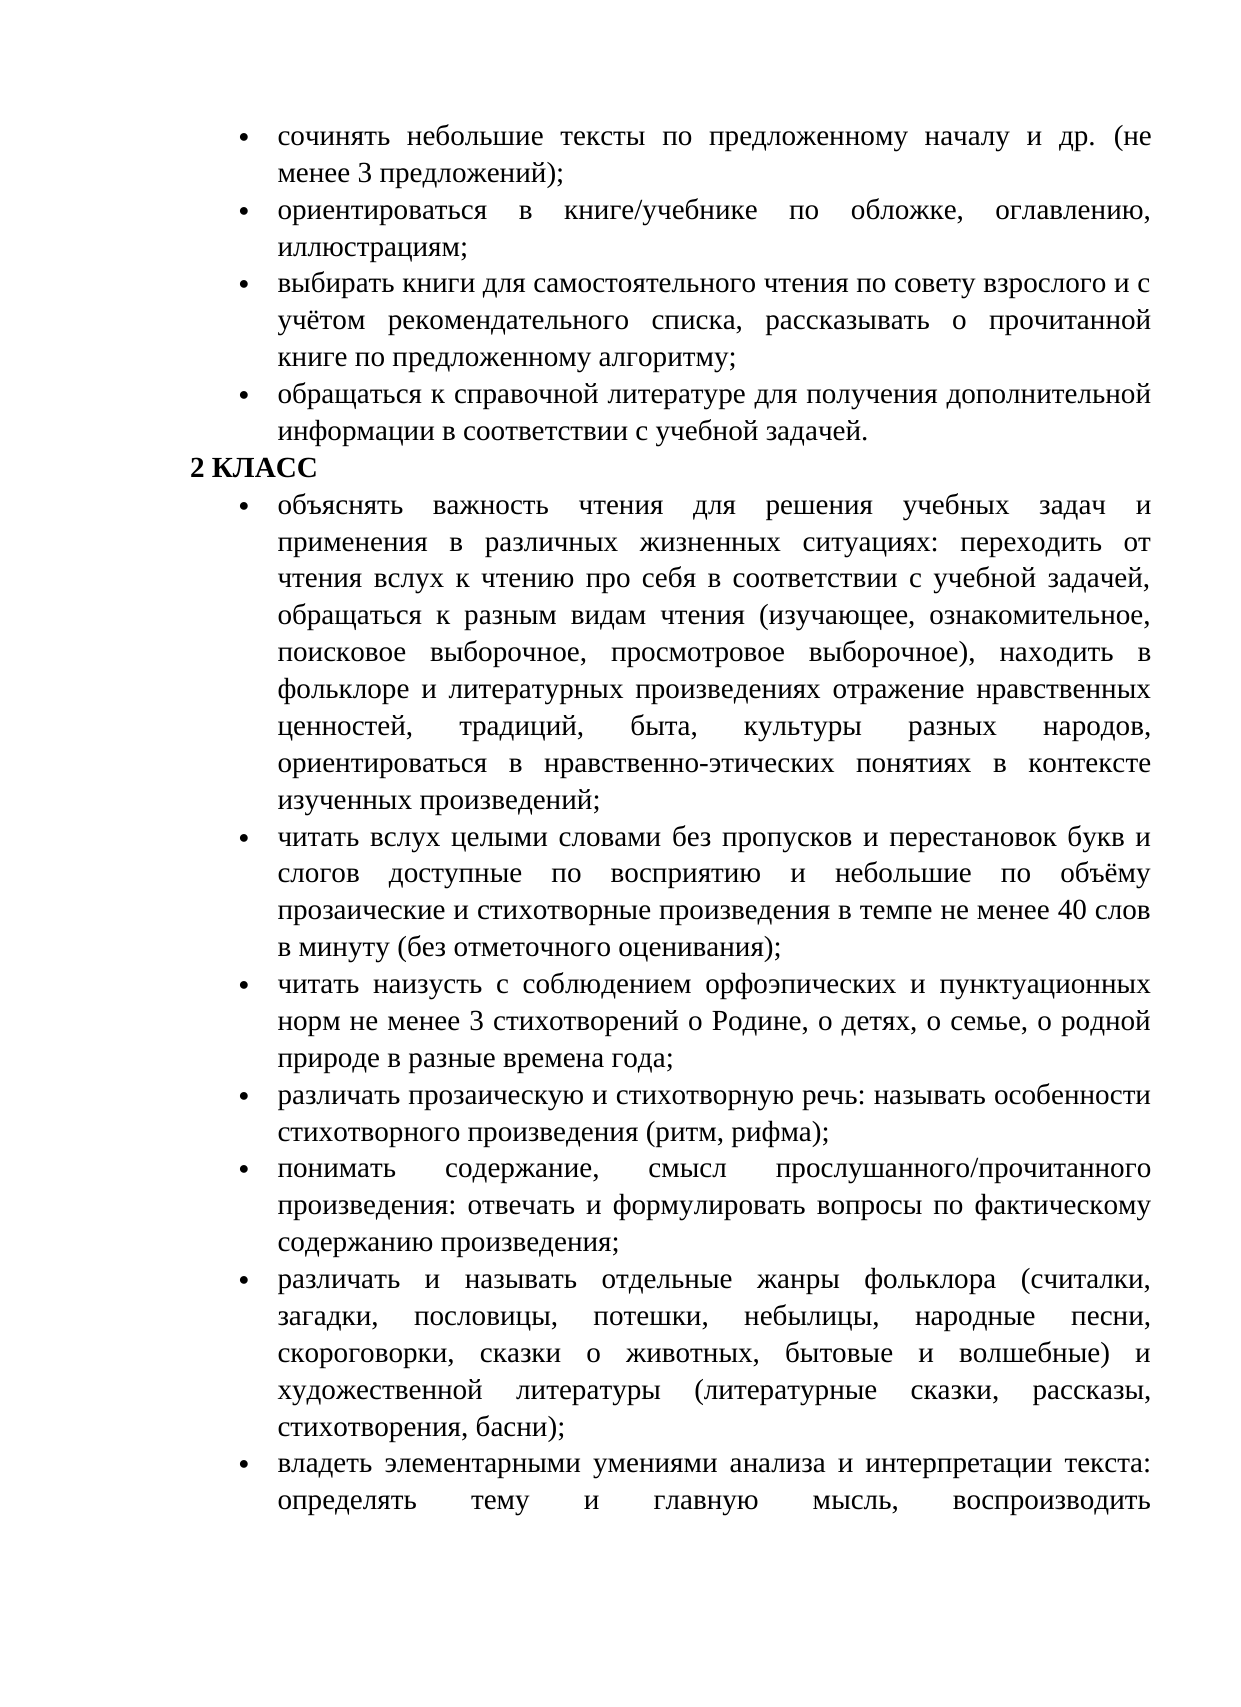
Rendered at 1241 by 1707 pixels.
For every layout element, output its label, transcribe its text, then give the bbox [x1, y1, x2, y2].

list объяснять важность чтения для решения учебных задач и применения в различных жизненных ситуациях: переходить от чтения вслух к чтению про себя в соответствии с учебной задачей, обращаться к разным видам чтения (изучающее, ознакомительное, поисковое выборочное, просмотровое выборочное), находить в фольклоре и литературных произведениях отражение нравственных ценностей, традиций, быта, культуры разных народов, ориентироваться в нравственно-этических понятиях в контексте изученных произведений; [240, 487, 1152, 815]
list читать наизусть с соблюдением орфоэпических и пунктуационных норм не менее 3 стихотворений о Родине, о детях, о семье, о родной природе в разные времена года; [240, 966, 1152, 1073]
list понимать содержание, смысл прослушанного/прочитанного произведения: отвечать и формулировать вопросы по фактическому содержанию произведения; [240, 1151, 1152, 1258]
text 2 КЛАСС [190, 450, 1152, 483]
list сочинять небольшие тексты по предложенному началу и др. (не менее 3 предложений); [240, 118, 1152, 188]
list ориентироваться в книге/учебнике по обложке, оглавлению, иллюстрациям; [240, 192, 1152, 262]
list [240, 1446, 1152, 1516]
list обращаться к справочной литературе для получения дополнительной информации в соответствии с учебной задачей. [240, 376, 1152, 447]
list выбирать книги для самостоятельного чтения по совету взрослого и с учётом рекомендательного списка, рассказывать о прочитанной книге по предложенному алгоритму; [240, 266, 1152, 373]
list различать прозаическую и стихотворную речь: называть особенности стихотворного произведения (ритм, рифма); [240, 1077, 1152, 1147]
list различать и называть отдельные жанры фольклора (считалки, загадки, пословицы, потешки, небылицы, народные песни, скороговорки, сказки о животных, бытовые и волшебные) и художественной литературы (литературные сказки, рассказы, стихотворения, басни); [240, 1261, 1152, 1442]
list читать вслух целыми словами без пропусков и перестановок букв и слогов доступные по восприятию и небольшие по объёму прозаические и стихотворные произведения в темпе не менее 40 слов в минуту (без отметочного оценивания); [240, 819, 1152, 963]
